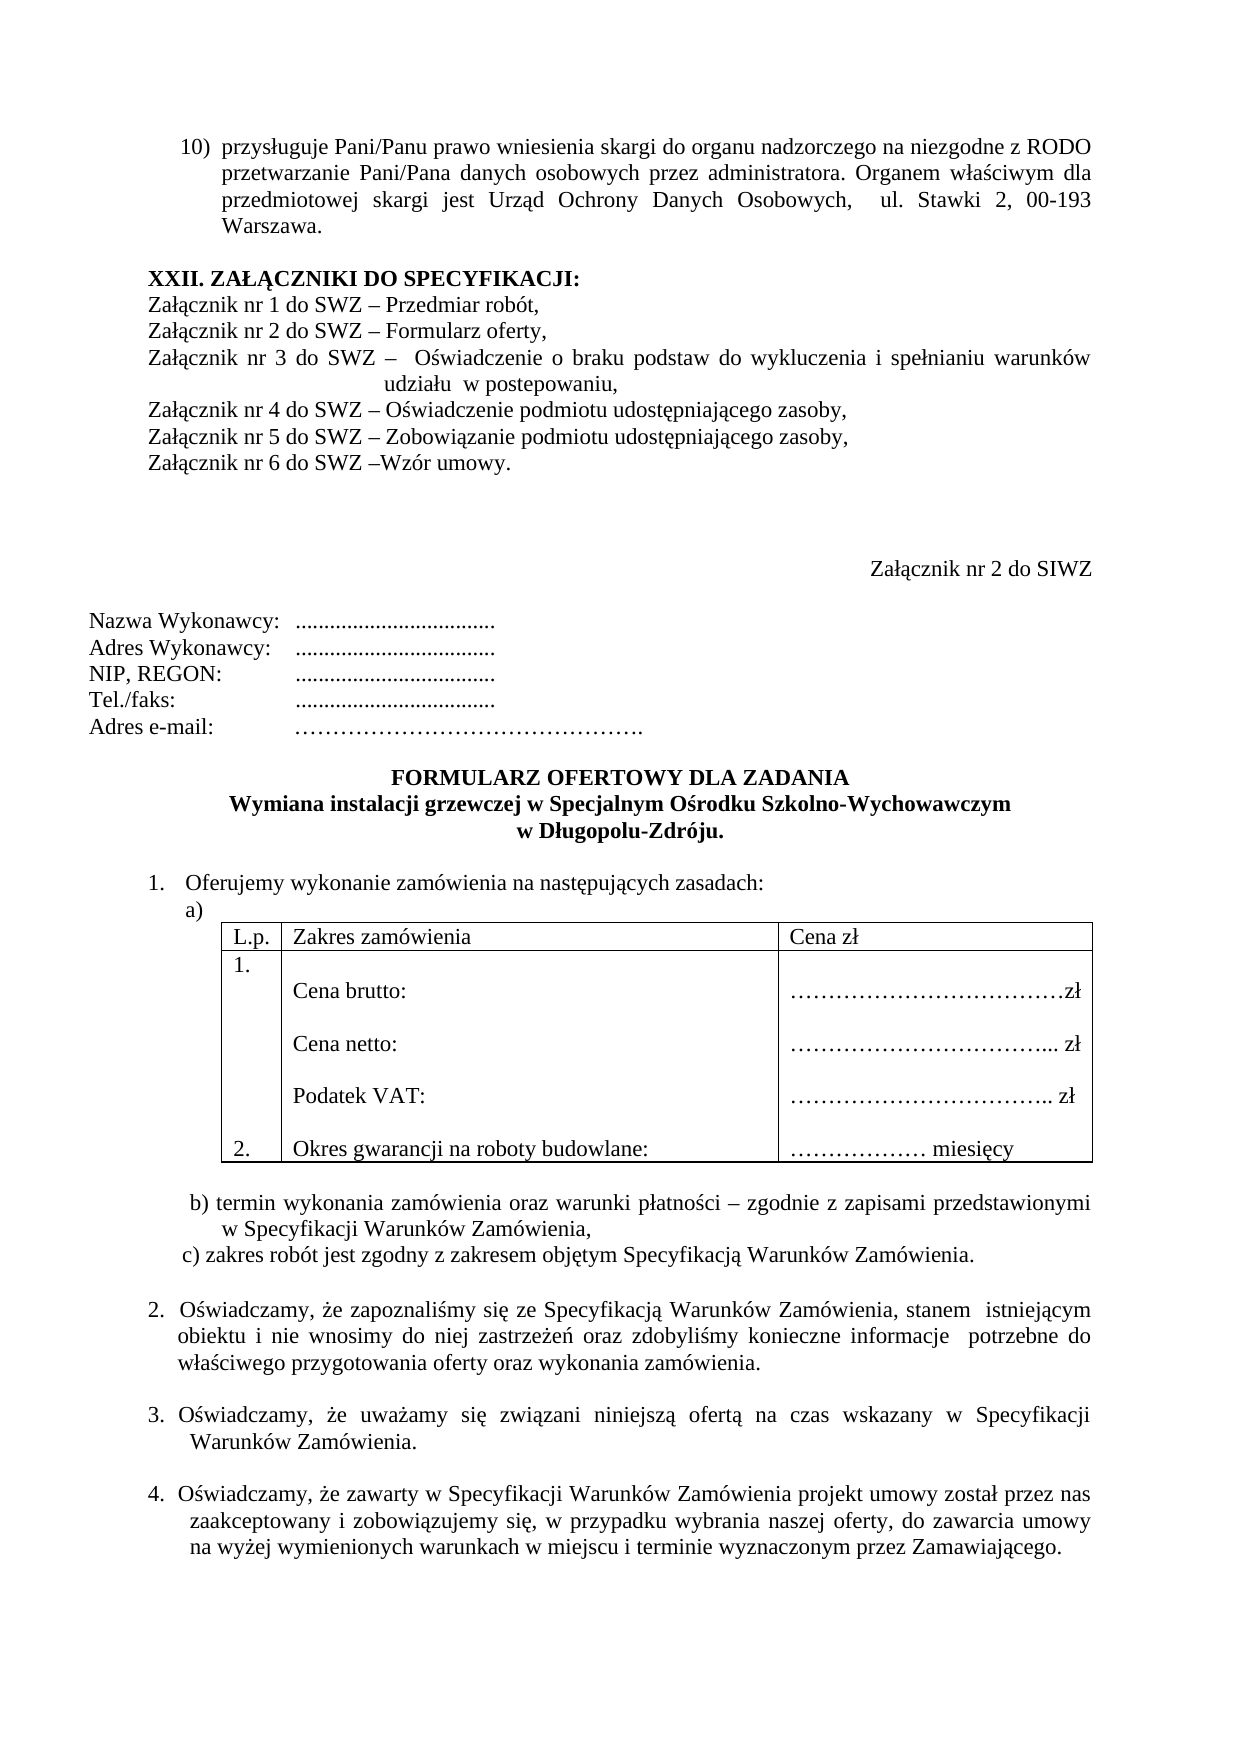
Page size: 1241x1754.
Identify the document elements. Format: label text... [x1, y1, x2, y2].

text 2. Oświadczamy, że zapoznaliśmy się ze Specyfikacją Warunków Zamówienia, stanem istniejącym obiektu i nie wnosimy do niej zastrzeżeń oraz zdobyliśmy konieczne informacje potrzebne do właściwego przygotowania oferty oraz wykonania zamówienia. [148, 1296, 1093, 1375]
text Załącznik nr 3 do SWZ – Oświadczenie o braku podstaw do wykluczenia i spełnianiu warunków udziału w postepowaniu, [148, 344, 1093, 396]
text b) termin wykonania zamówienia oraz warunki płatności – zgodnie z zapisami przedstawionymi w Specyfikacji Warunków Zamówienia, [189, 1189, 1093, 1242]
table_cell ………………………………zł ……………………………... zł …………………………….. zł ……………… miesięcy [779, 951, 1092, 1161]
text NIP, REGON: ................................... [88, 660, 1093, 686]
text Załącznik nr 2 do SIWZ [148, 554, 1093, 581]
text w Długopolu-Zdróju. [148, 817, 1093, 843]
text 4. Oświadczamy, że zawarty w Specyfikacji Warunków Zamówienia projekt umowy został przez nas zaakceptowany i zobowiązujemy się, w przypadku wybrania naszej oferty, do zawarcia umowy na wyżej wymienionych warunkach w miejscu i terminie wyznaczonym przez Zamawiającego. [148, 1480, 1093, 1559]
text c) zakres robót jest zgodny z zakresem objętym Specyfikacją Warunków Zamówienia. [148, 1242, 1093, 1268]
text XXII. ZAŁĄCZNIKI DO SPECYFIKACJI: [148, 265, 1093, 291]
list przysługuje Pani/Panu prawo wniesienia skargi do organu nadzorczego na niezgodne z RODO przetwarzanie Pani/Pana danych osobowych przez administratora. Organem właściwym dla przedmiotowej skargi jest Urząd Ochrony Danych Osobowych, ul. Stawki 2, 00-193 Warszawa. [180, 133, 1093, 238]
text Nazwa Wykonawcy: ................................... [88, 607, 1093, 634]
text Załącznik nr 4 do SWZ – Oświadczenie podmiotu udostępniającego zasoby, [148, 396, 1093, 423]
text Załącznik nr 2 do SWZ – Formularz oferty, [148, 317, 1093, 344]
text Załącznik nr 1 do SWZ – Przedmiar robót, [148, 291, 1093, 317]
text Wymiana instalacji grzewczej w Specjalnym Ośrodku Szkolno-Wychowawczym [148, 790, 1093, 817]
list Oferujemy wykonanie zamówienia na następujących zasadach: [148, 869, 1093, 896]
text Załącznik nr 5 do SWZ – Zobowiązanie podmiotu udostępniającego zasoby, [148, 423, 1093, 449]
text Adres e-mail: ………………………………………. [88, 713, 1093, 739]
table_cell 1. 2. [222, 951, 281, 1161]
table_header L.p. [222, 923, 281, 949]
table_header Zakres zamówienia [282, 923, 778, 949]
table_header Cena zł [779, 923, 1092, 949]
text a) [185, 896, 1093, 922]
text Adres Wykonawcy: ................................... [88, 634, 1093, 660]
text FORMULARZ OFERTOWY DLA ZADANIA [148, 764, 1093, 790]
text 3. Oświadczamy, że uważamy się związani niniejszą ofertą na czas wskazany w Specyfikacji Warunków Zamówienia. [148, 1401, 1093, 1454]
text Tel./faks: ................................... [88, 686, 1093, 713]
text Załącznik nr 6 do SWZ –Wzór umowy. [148, 449, 1093, 476]
table_cell Cena brutto: Cena netto: Podatek VAT: Okres gwarancji na roboty budowlane: [282, 951, 778, 1161]
